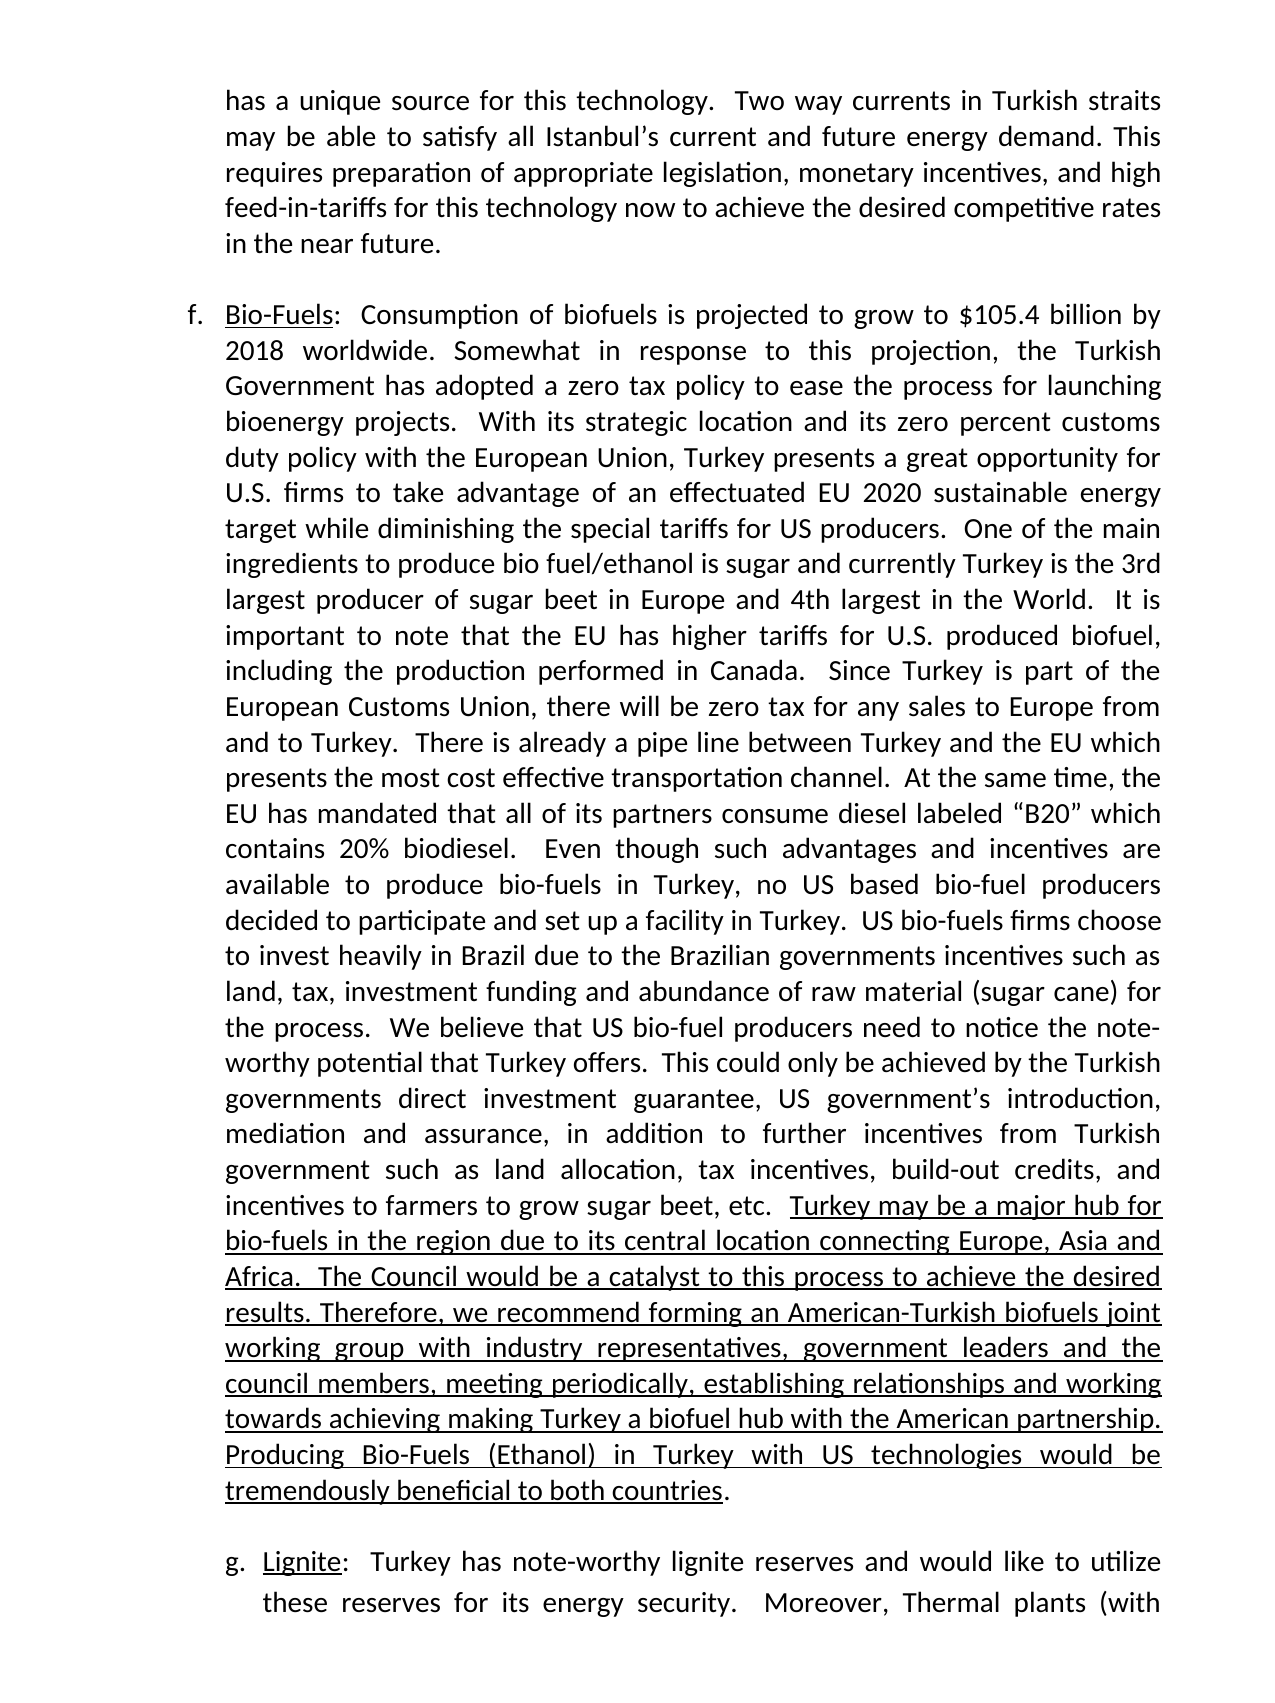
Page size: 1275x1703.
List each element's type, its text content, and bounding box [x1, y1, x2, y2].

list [187, 82, 1162, 261]
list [225, 1543, 1162, 1620]
list Bio-Fuels: Consumption of biofuels is projected to grow to $105.4 billion by 2018 worldwide. Somewhat in response to this projection, the Turkish Government has adopted a zero tax policy to ease the process for launching bioenergy projects. With its strategic location and its zero percent customs duty policy with the European Union, Turkey presents a great opportunity for U.S. firms to take advantage of an effectuated EU 2020 sustainable energy target while diminishing the special tariffs for US producers. One of the main ingredients to produce bio fuel/ethanol is sugar and currently Turkey is the 3rd largest producer of sugar beet in Europe and 4th largest in the World. It is important to note that the EU has higher tariffs for U.S. produced biofuel, including the production performed in Canada. Since Turkey is part of the European Customs Union, there will be zero tax for any sales to Europe from and to Turkey. There is already a pipe line between Turkey and the EU which presents the most cost effective transportation channel. At the same time, the EU has mandated that all of its partners consume diesel labeled “B20” which contains 20% biodiesel. Even though such advantages and incentives are available to produce bio-fuels in Turkey, no US based bio-fuel producers decided to participate and set up a facility in Turkey. US bio-fuels firms choose to invest heavily in Brazil due to the Brazilian governments incentives such as land, tax, investment funding and abundance of raw material (sugar cane) for the process. We believe that US bio-fuel producers need to notice the note-worthy potential that Turkey offers. This could only be achieved by the Turkish governments direct investment guarantee, US government’s introduction, mediation and assurance, in addition to further incentives from Turkish government such as land allocation, tax incentives, build-out credits, and incentives to farmers to grow sugar beet, etc. Turkey may be a major hub for bio-fuels in the region due to its central location connecting Europe, Asia and Africa. The Council would be a catalyst to this process to achieve the desired results. Therefore, we recommend forming an American-Turkish biofuels joint working group with industry representatives, government leaders and the council members, meeting periodically, establishing relationships and working towards achieving making Turkey a biofuel hub with the American partnership. Producing Bio-Fuels (Ethanol) in Turkey with US technologies would be tremendously beneficial to both countries. [187, 296, 1162, 1507]
